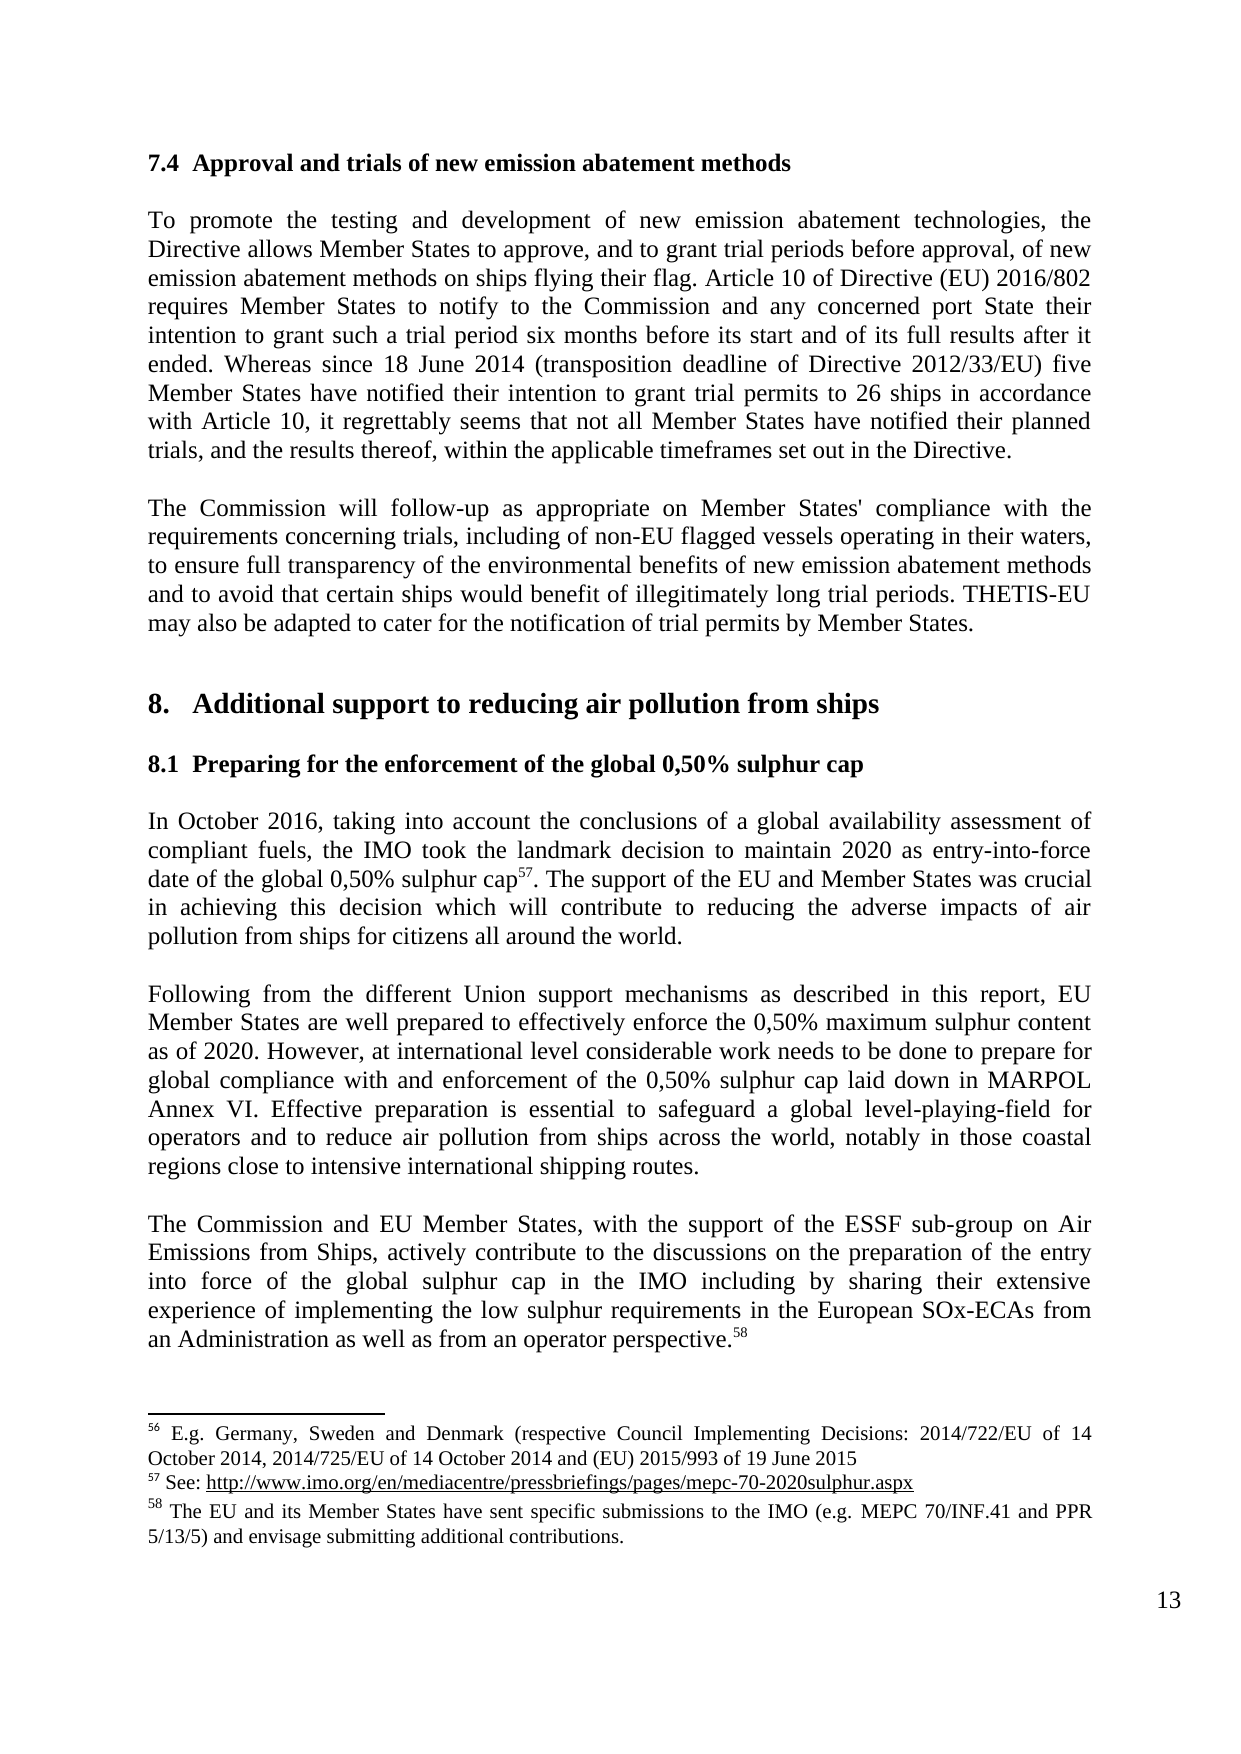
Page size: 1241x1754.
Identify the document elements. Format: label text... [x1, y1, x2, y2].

subtitle Additional support to reducing air pollution from ships [148, 686, 1093, 720]
text The Commission and EU Member States, with the support of the ESSF sub-group on Air Emissions from Ships, actively contribute to the discussions on the preparation of the entry into force of the global sulphur cap in the IMO including by sharing their extensive experience of implementing the low sulphur requirements in the European SOx-ECAs from an Administration as well as from an operator perspective. [148, 1209, 1093, 1352]
text The Commission will follow-up as appropriate on Member States' compliance with the requirements concerning trials, including of non-EU flagged vessels operating in their waters, to ensure full transparency of the environmental benefits of new emission abatement methods and to avoid that certain ships would benefit of illegitimately long trial periods. THETIS-EU may also be adapted to cater for the notification of trial permits by Member States. [148, 493, 1093, 636]
text To promote the testing and development of new emission abatement technologies, the Directive allows Member States to approve, and to grant trial periods before approval, of new emission abatement methods on ships flying their flag. Article 10 of Directive (EU) 2016/802 requires Member States to notify to the Commission and any concerned port State their intention to grant such a trial period six months before its start and of its full results after it ended. Whereas since 18 June 2014 (transposition deadline of Directive 2012/33/EU) five Member States have notified their intention to grant trial permits to 26 ships in accordance with Article 10, it regrettably seems that not all Member States have notified their planned trials, and the results thereof, within the applicable timeframes set out in the Directive. [148, 205, 1093, 464]
list Preparing for the enforcement of the global 0,50% sulphur cap [148, 749, 1093, 777]
text In October 2016, taking into account the conclusions of a global availability assessment of compliant fuels, the IMO took the landmark decision to maintain 2020 as entry-into-force date of the global 0,50% sulphur cap. The support of the EU and Member States was crucial in achieving this decision which will contribute to reducing the adverse impacts of air pollution from ships for citizens all around the world. [148, 806, 1093, 950]
text Following from the different Union support mechanisms as described in this report, EU Member States are well prepared to effectively enforce the 0,50% maximum sulphur content as of 2020. However, at international level considerable work needs to be done to prepare for global compliance with and enforcement of the 0,50% sulphur cap laid down in MARPOL Annex VI. Effective preparation is essential to safeguard a global level-playing-field for operators and to reduce air pollution from ships across the world, notably in those coastal regions close to intensive international shipping routes. [148, 979, 1093, 1180]
list Approval and trials of new emission abatement methods [148, 148, 1093, 176]
